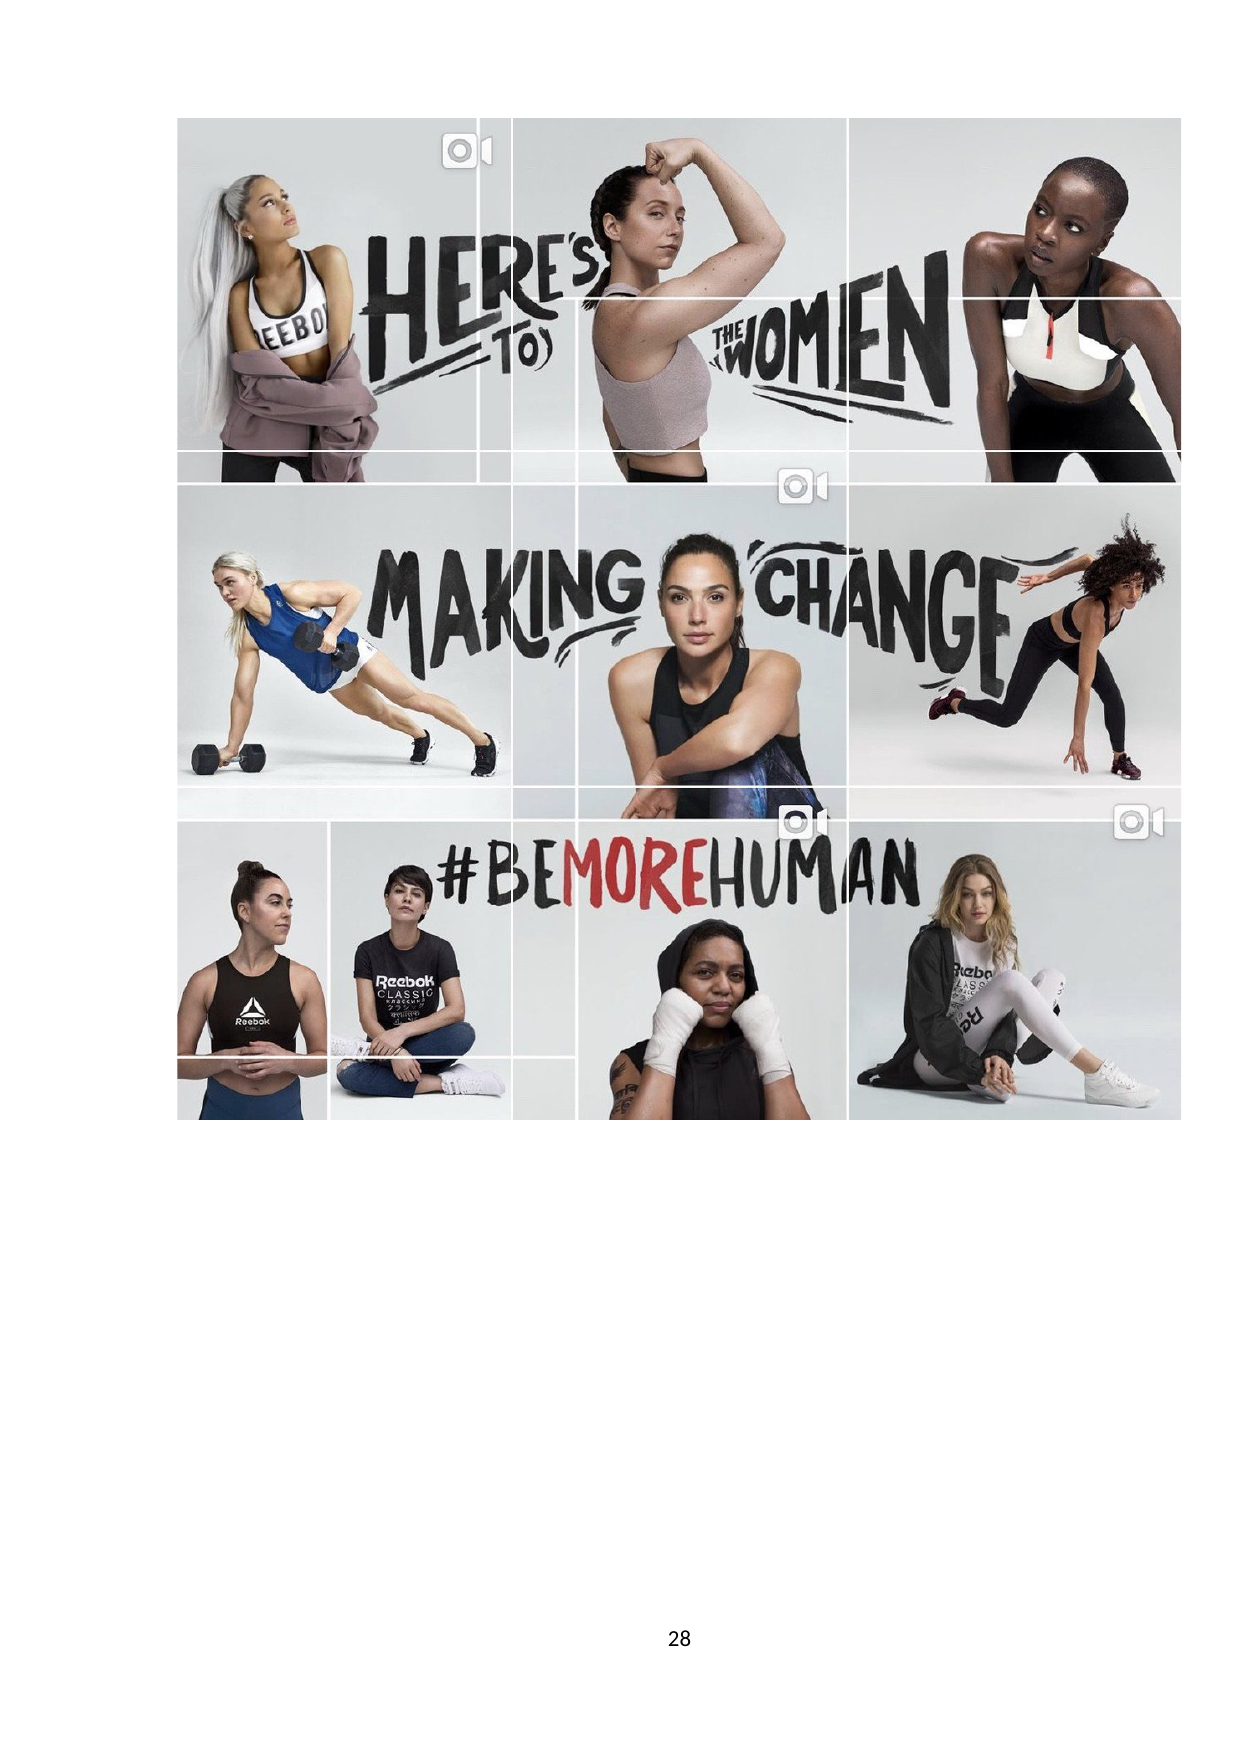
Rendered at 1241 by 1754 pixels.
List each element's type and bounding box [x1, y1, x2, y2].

picture [177, 118, 1182, 1120]
